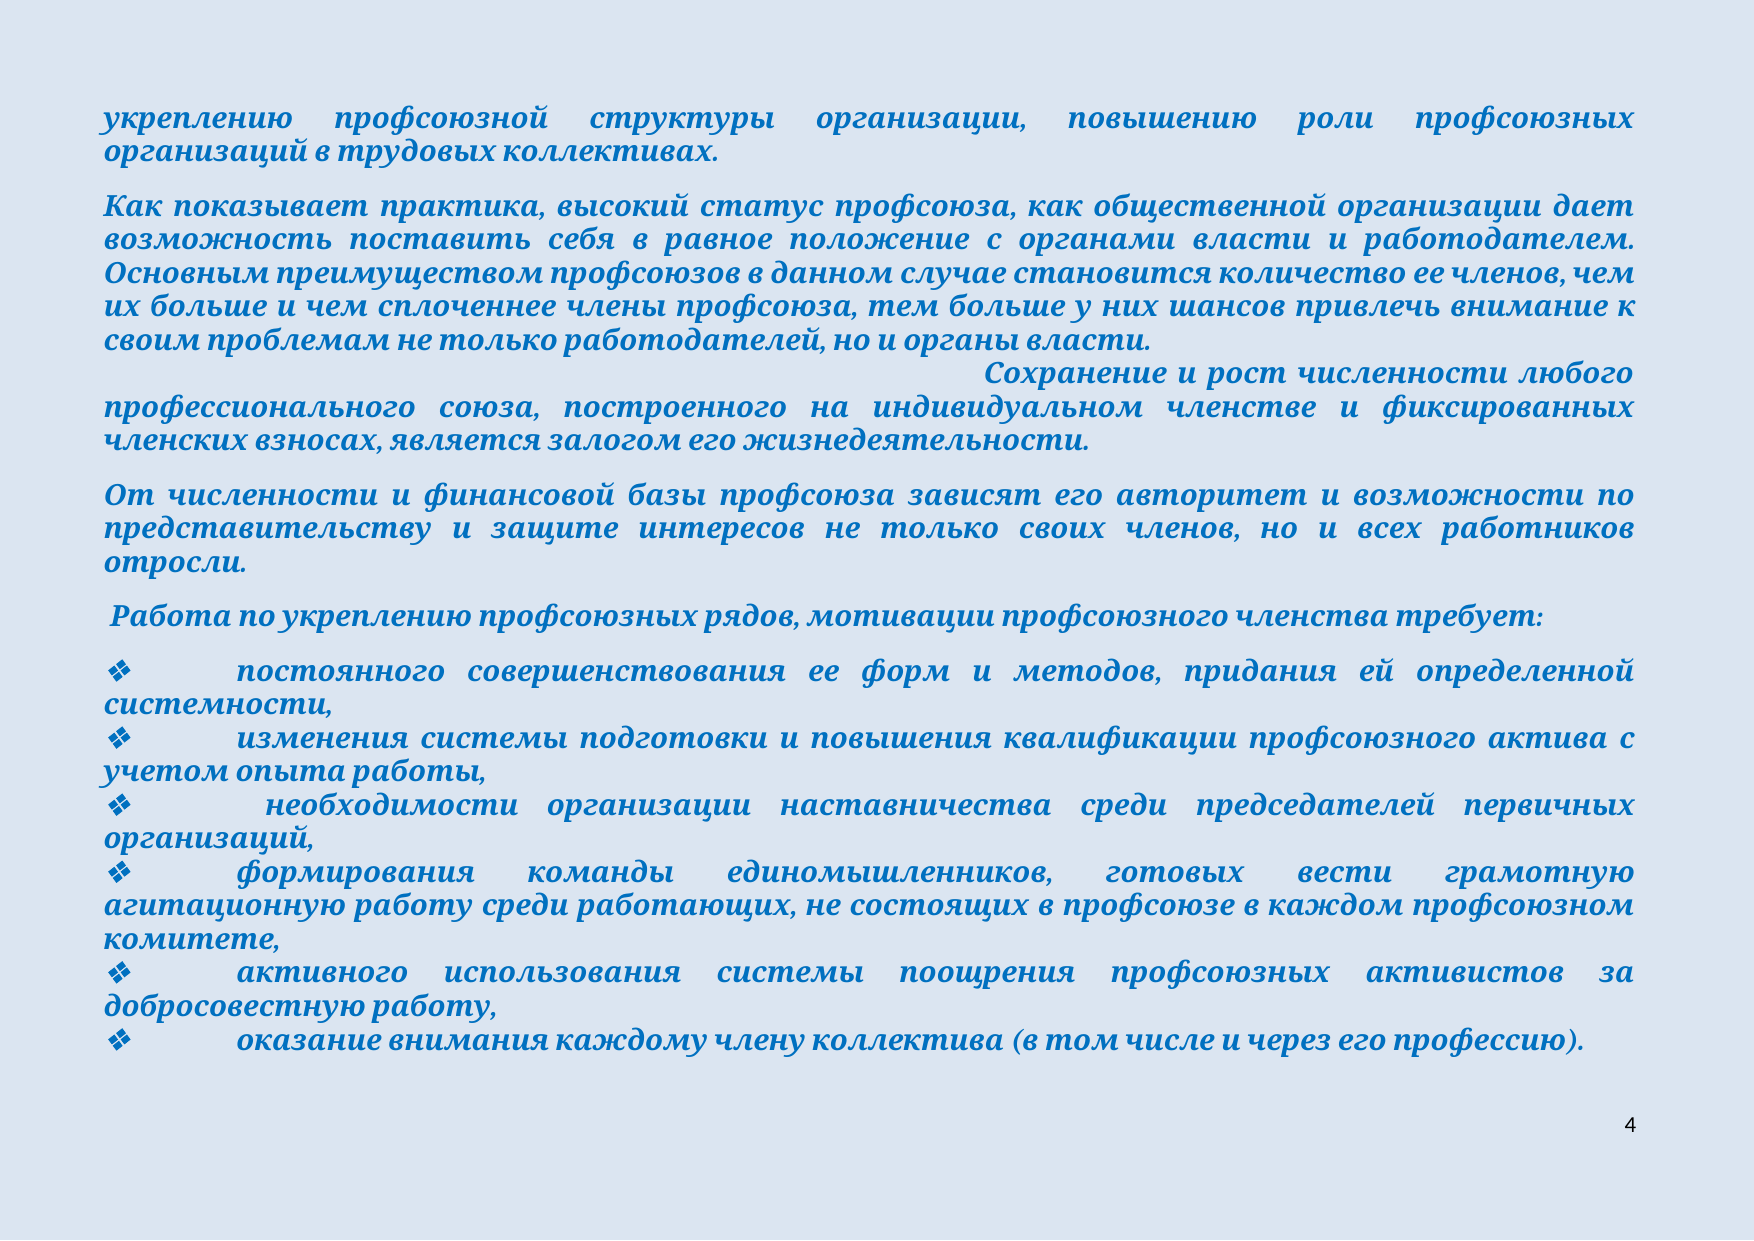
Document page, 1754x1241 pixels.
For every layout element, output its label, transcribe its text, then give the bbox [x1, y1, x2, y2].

list активного использования системы поощрения профсоюзных активистов за добросовестную работу, [103, 957, 1636, 1024]
list изменения системы подготовки и повышения квалификации профсоюзного актива с учетом опыта работы, [103, 722, 1636, 789]
text От численности и финансовой базы профсоюза зависят его авторитет и возможности по представительству и защите интересов не только своих членов, но и всех работников отросли. [103, 479, 1636, 579]
text Как показывает практика, высокий статус профсоюза, как общественной организации дает возможность поставить себя в равное положение с органами власти и работодателем. Основным преимуществом профсоюзов в данном случае становится количество ее членов, чем их больше и чем сплоченнее члены профсоюза, тем больше у них шансов привлечь внимание к своим проблемам не только работодателей, но и органы власти. Сохранение и рост численности любого профессионального союза, построенного на индивидуальном членстве и фиксированных членских взносах, является залогом его жизнедеятельности. [103, 190, 1636, 458]
list оказание внимания каждому члену коллектива (в том числе и через его профессию). [103, 1024, 1636, 1057]
text Работа по укреплению профсоюзных рядов, мотивации профсоюзного членства требует: [103, 600, 1636, 634]
list постоянного совершенствования ее форм и методов, придания ей определенной системности, [103, 655, 1636, 722]
list необходимости организации наставничества среди председателей первичных организаций, [103, 789, 1636, 856]
list формирования команды единомышленников, готовых вести грамотную агитационную работу среди работающих, не состоящих в профсоюзе в каждом профсоюзном комитете, [103, 856, 1636, 957]
